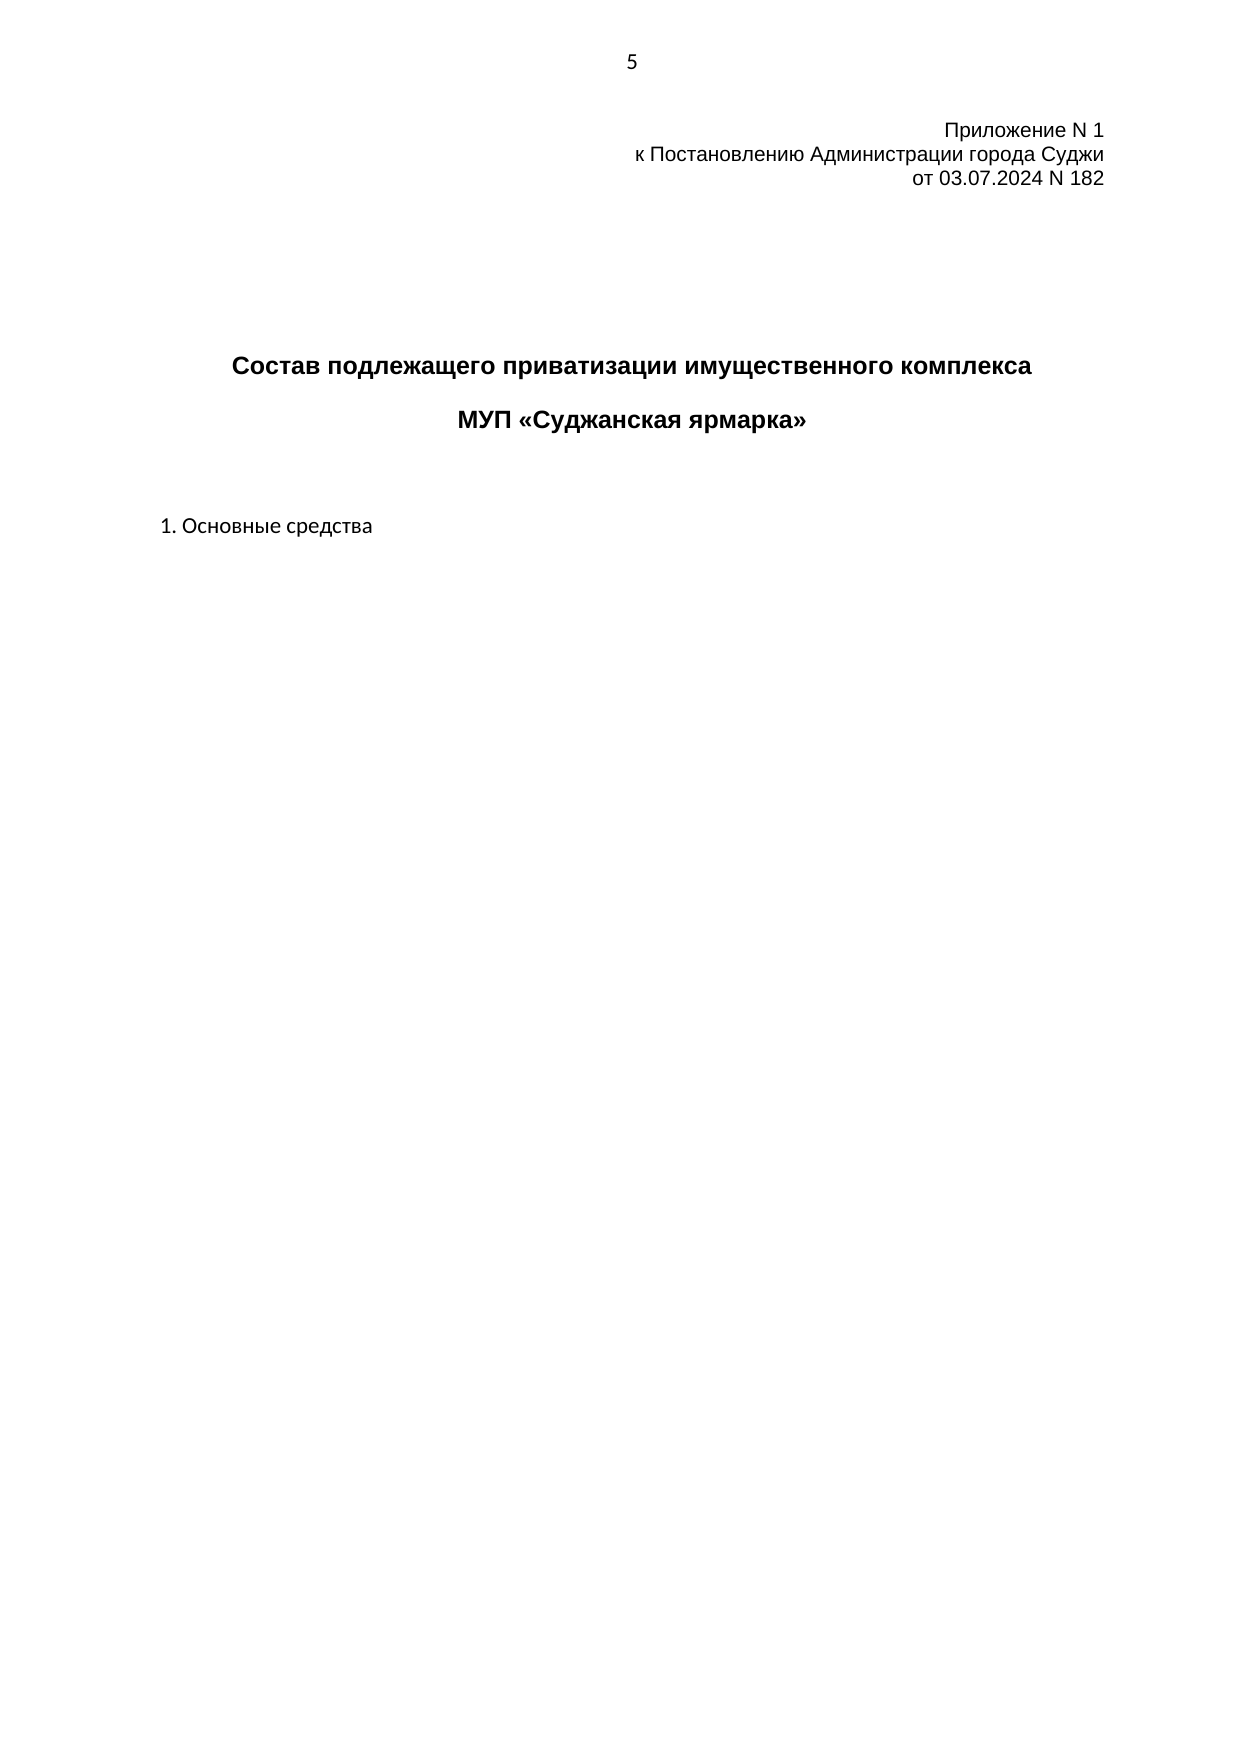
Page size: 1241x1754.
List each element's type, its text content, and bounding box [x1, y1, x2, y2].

text МУП «Суджанская ярмарка» [159, 404, 1104, 433]
text 1. Основные средства [159, 511, 1104, 539]
text Приложение N 1 [159, 118, 1104, 142]
text Состав подлежащего приватизации имущественного комплекса [159, 351, 1104, 379]
text к Постановлению Администрации города Суджи [159, 142, 1104, 166]
text от 03.07.2024 N 182 [159, 166, 1104, 190]
